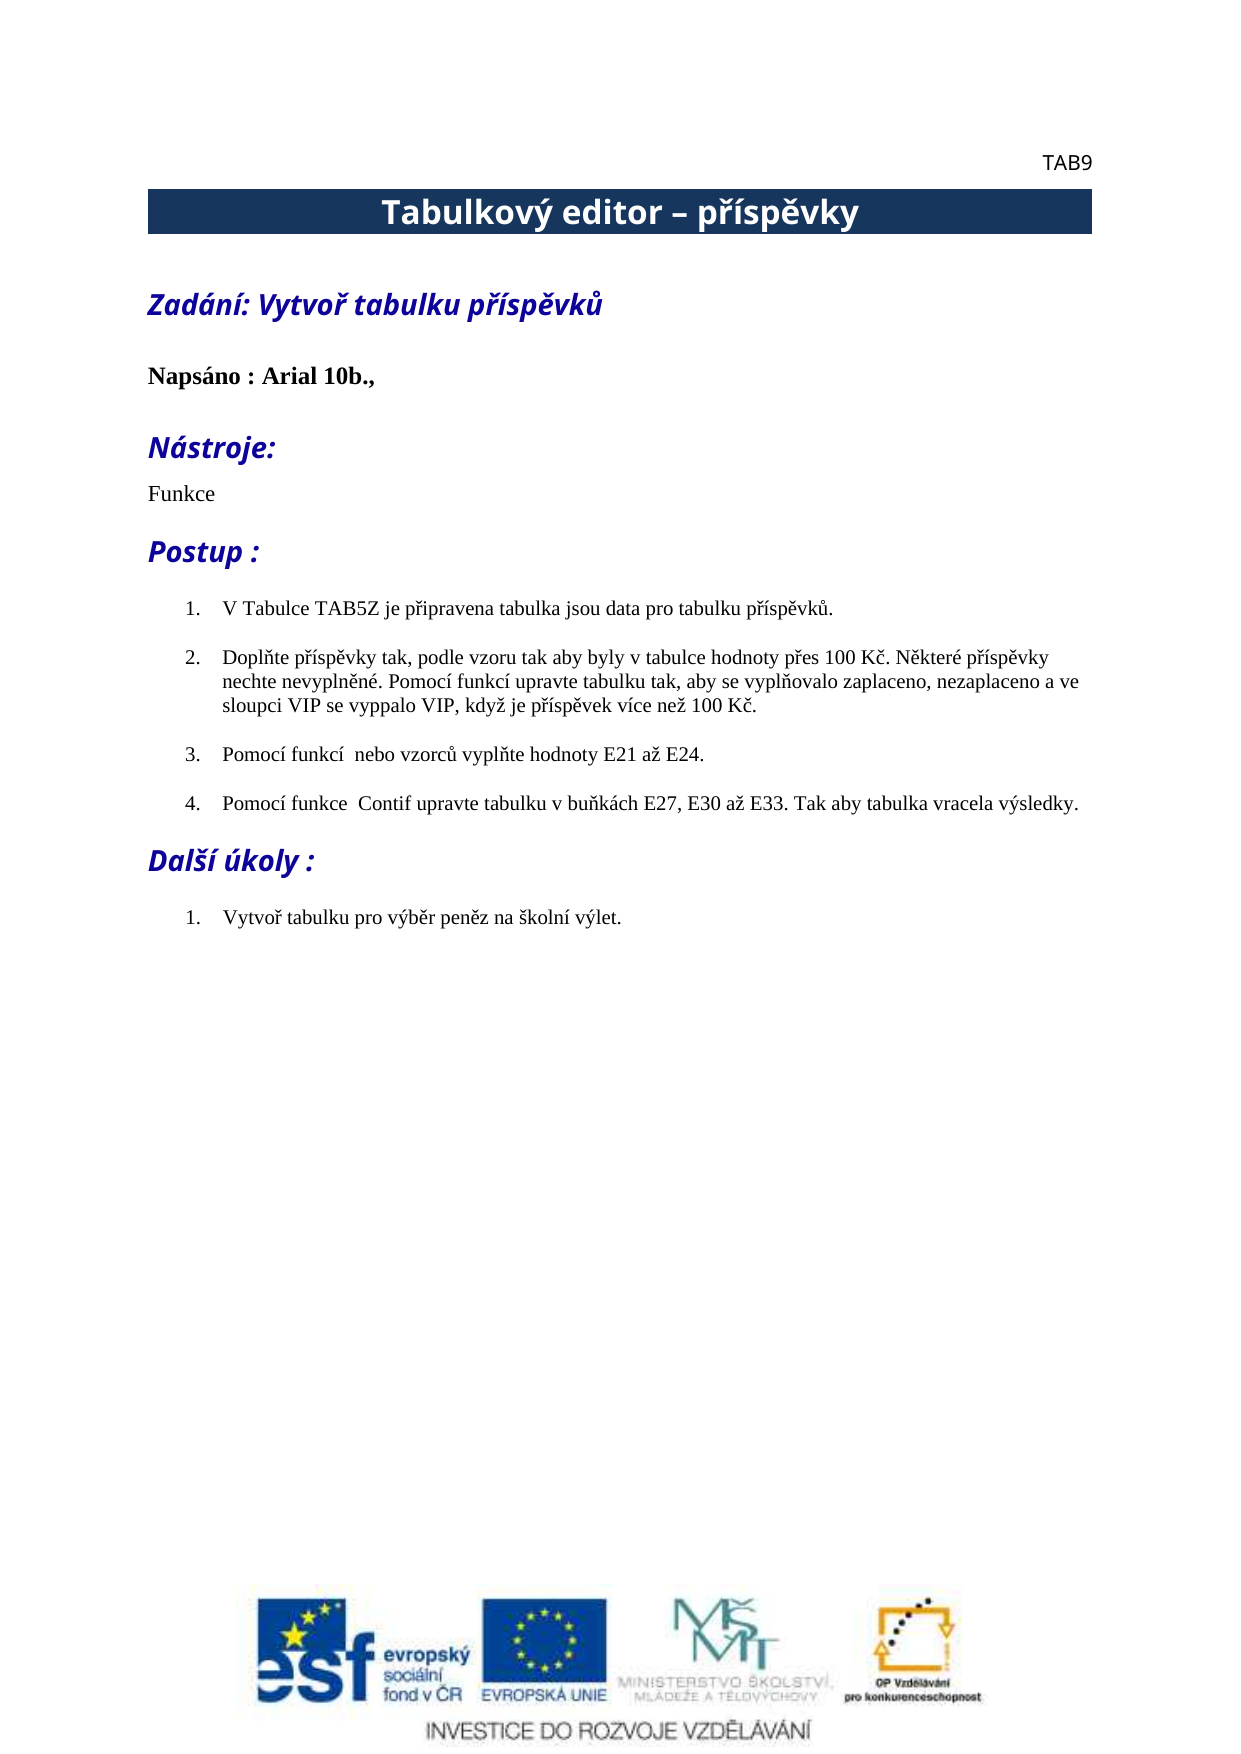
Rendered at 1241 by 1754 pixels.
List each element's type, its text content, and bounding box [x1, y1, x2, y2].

list Doplňte příspěvky tak, podle vzoru tak aby byly v tabulce hodnoty přes 100 Kč. Některé příspěvky nechte nevyplněné. Pomocí funkcí upravte tabulku tak, aby se vyplňovalo zaplaceno, nezaplaceno a ve sloupci VIP se vyppalo VIP, když je příspěvek více než 100 Kč. [185, 645, 1092, 717]
list Pomocí funkcí nebo vzorců vyplňte hodnoty E21 až E24. [185, 742, 1092, 766]
text Zadání: Vytvoř tabulku příspěvků [148, 284, 1092, 324]
text Postup : [148, 531, 1092, 571]
text Další úkoly : [148, 840, 1092, 880]
list Pomocí funkce Contif upravte tabulku v buňkách E27, E30 až E33. Tak aby tabulka vracela výsledky. [185, 791, 1092, 815]
text Napsáno : Arial 10b., [148, 361, 1092, 390]
text Funkce [148, 480, 1092, 506]
list V Tabulce TAB5Z je připravena tabulka jsou data pro tabulku příspěvků. [185, 596, 1092, 620]
text TAB9 [148, 148, 1092, 176]
picture [236, 1584, 1005, 1754]
text Nástroje: [148, 427, 1092, 467]
text Tabulkový editor – příspěvky [148, 189, 1092, 234]
list Vytvoř tabulku pro výběr peněz na školní výlet. [185, 905, 1092, 929]
